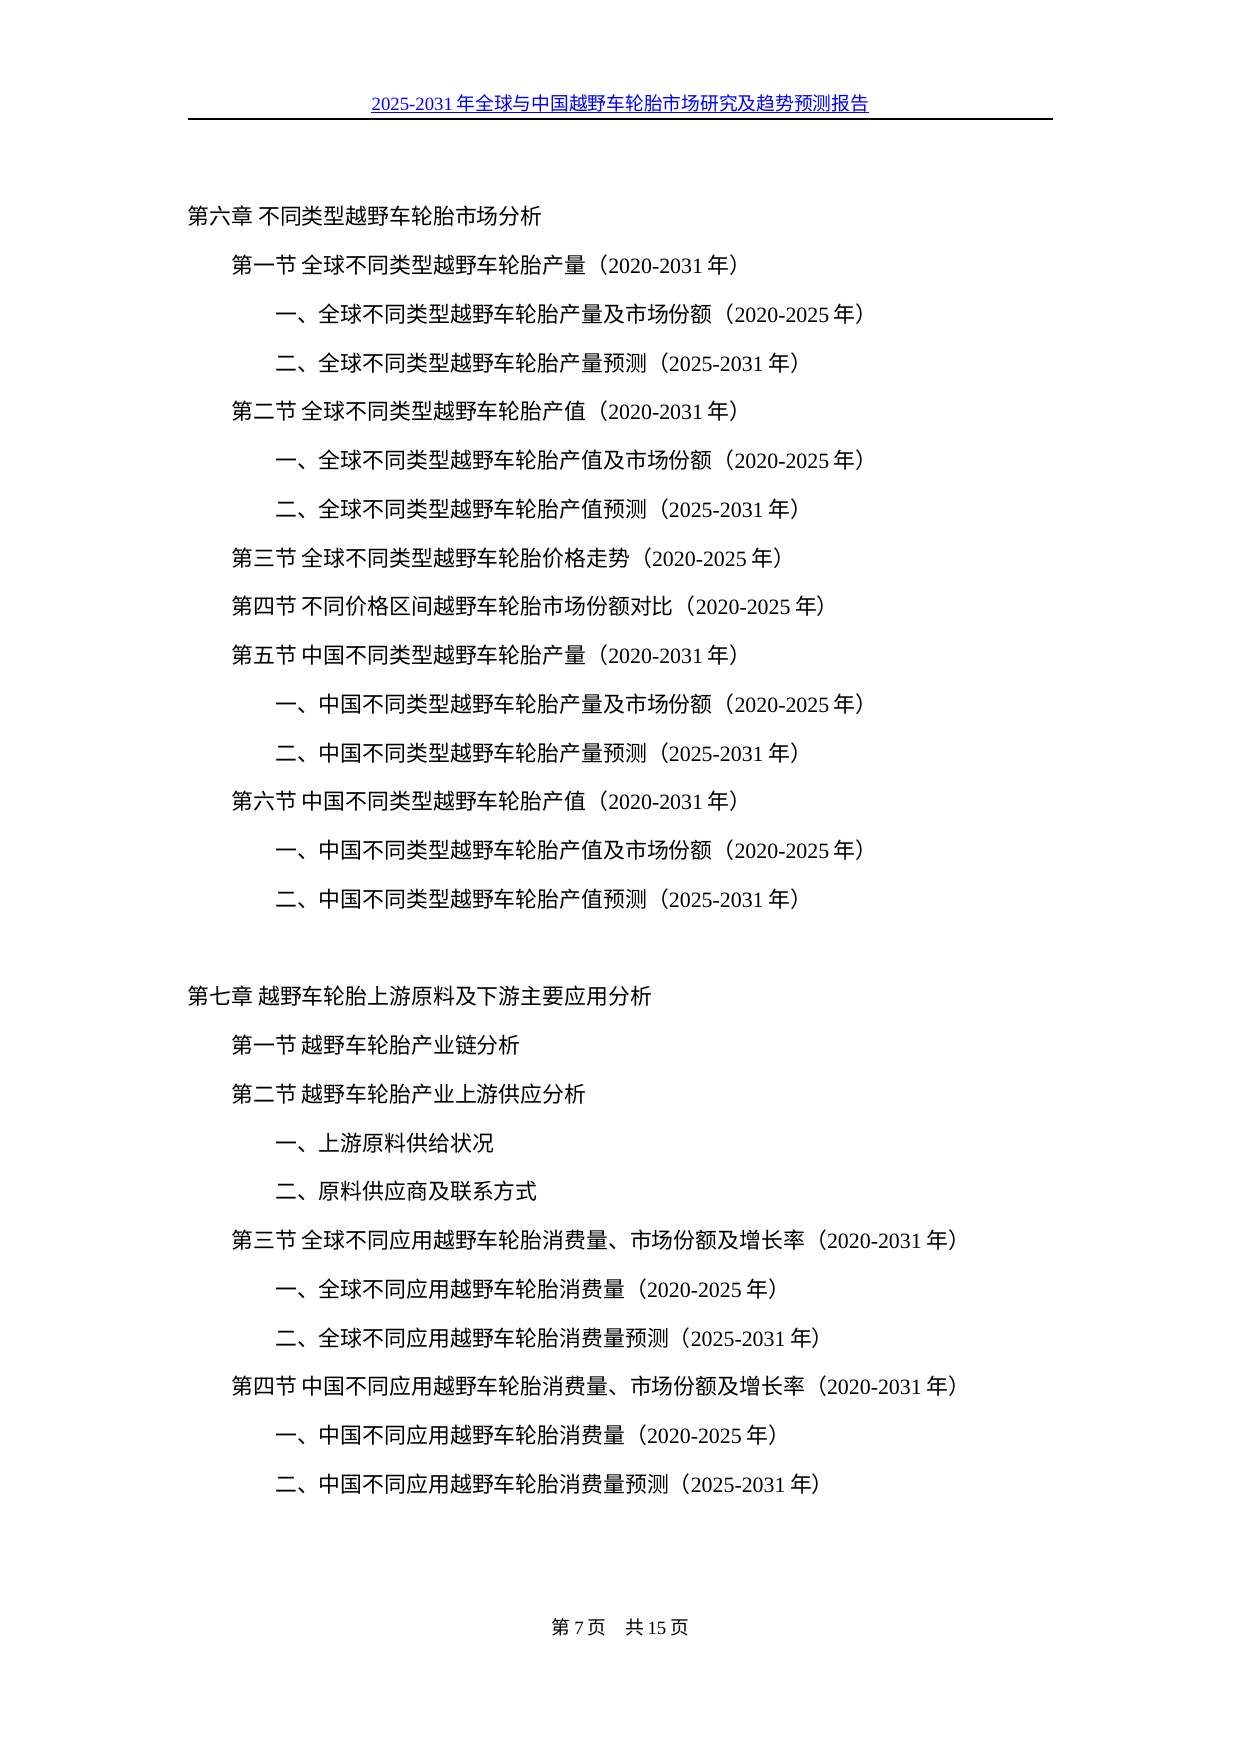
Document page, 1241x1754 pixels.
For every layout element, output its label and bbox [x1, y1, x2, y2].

text [187, 150, 1053, 1499]
